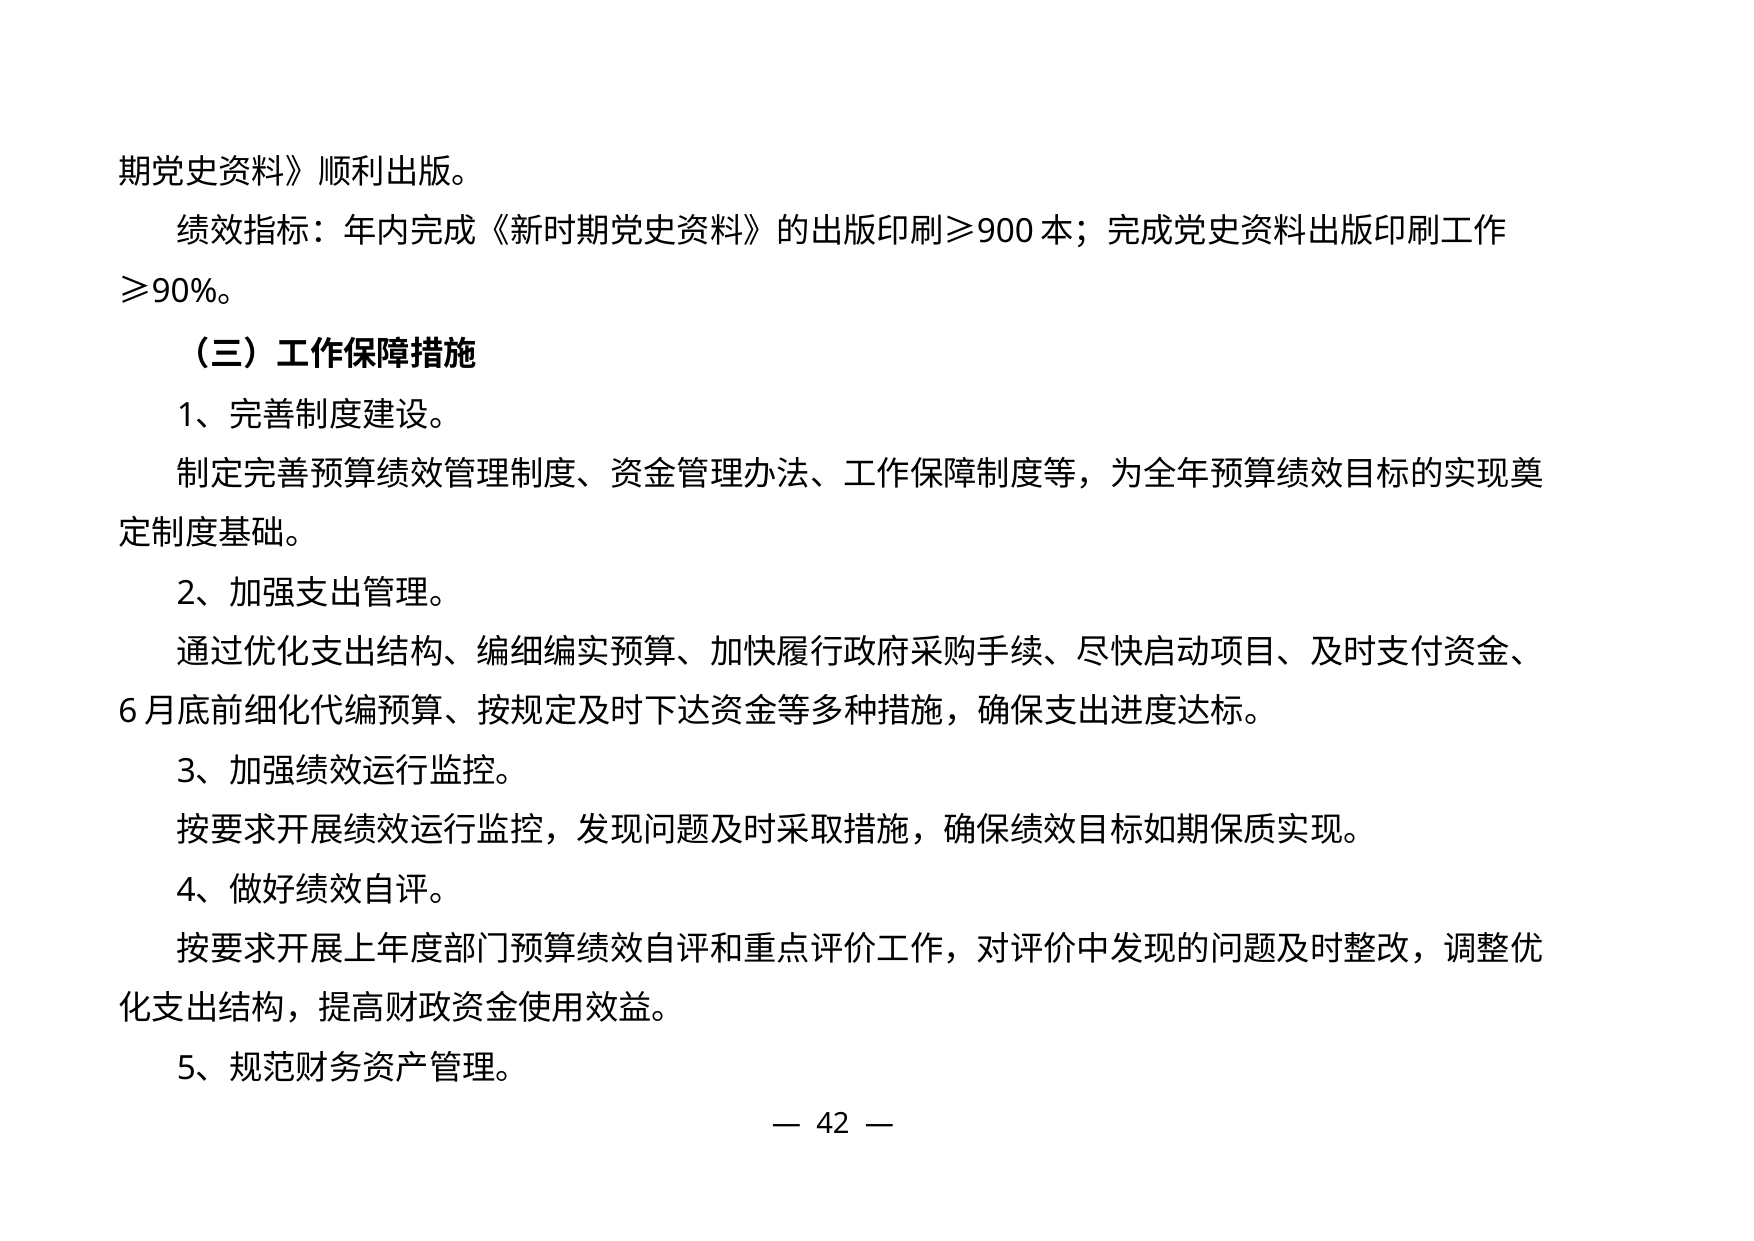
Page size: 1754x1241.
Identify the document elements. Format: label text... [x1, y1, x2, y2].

text 3、加强绩效运行监控。 [118, 735, 1547, 794]
text 2、加强支出管理。 [118, 557, 1547, 616]
text 绩效指标：年内完成《新时期党史资料》的出版印刷≥900本；完成党史资料出版印刷工作≥90%。 [118, 195, 1547, 314]
text 1、完善制度建设。 [118, 378, 1547, 438]
text 5、规范财务资产管理。 [118, 1032, 1547, 1091]
text 4、做好绩效自评。 [118, 853, 1547, 913]
text 制定完善预算绩效管理制度、资金管理办法、工作保障制度等，为全年预算绩效目标的实现奠定制度基础。 [118, 438, 1547, 557]
text 按要求开展上年度部门预算绩效自评和重点评价工作，对评价中发现的问题及时整改，调整优化支出结构，提高财政资金使用效益。 [118, 913, 1547, 1032]
text （三）工作保障措施 [118, 314, 1547, 378]
text 按要求开展绩效运行监控，发现问题及时采取措施，确保绩效目标如期保质实现。 [118, 794, 1547, 853]
text 通过优化支出结构、编细编实预算、加快履行政府采购手续、尽快启动项目、及时支付资金、6月底前细化代编预算、按规定及时下达资金等多种措施，确保支出进度达标。 [118, 616, 1547, 735]
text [118, 136, 1547, 195]
